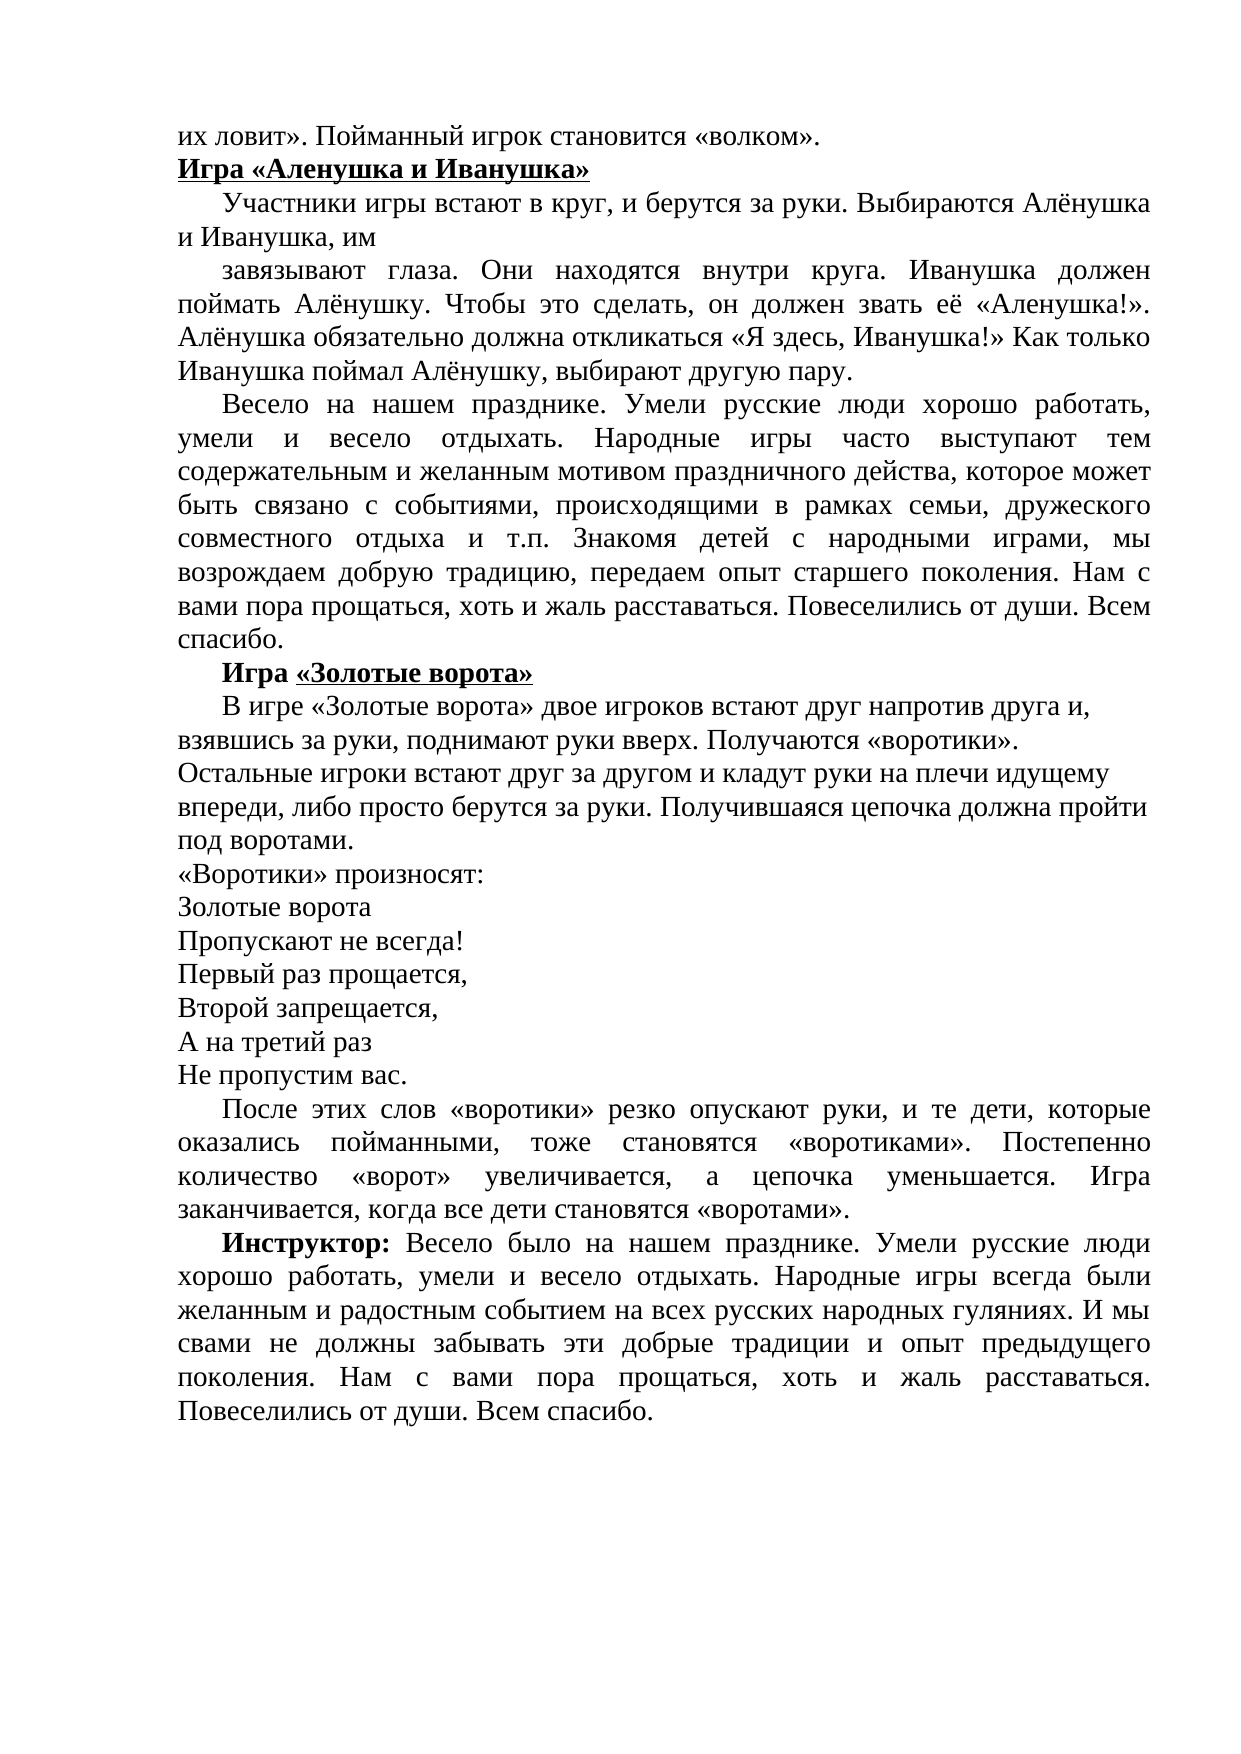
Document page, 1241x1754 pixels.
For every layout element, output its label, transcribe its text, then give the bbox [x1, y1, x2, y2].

text После этих слов «воротики» резко опускают руки, и те дети, которые оказались пойманными, тоже становятся «воротиками». Постепенно количество «ворот» увеличивается, а цепочка уменьшается. Игра заканчивается, когда все дети становятся «воротами». [177, 1091, 1152, 1225]
text Инструктор: Весело было на нашем празднике. Умели русские люди хорошо работать, умели и весело отдыхать. Народные игры всегда были желанным и радостным событием на всех русских народных гуляниях. И мы свами не должны забывать эти добрые традиции и опыт предыдущего поколения. Нам с вами пора прощаться, хоть и жаль расставаться. Повеселились от души. Всем спасибо. [177, 1225, 1152, 1426]
text завязывают глаза. Они находятся внутри круга. Иванушка должен поймать Алёнушку. Чтобы это сделать, он должен звать её «Аленушка!». Алёнушка обязательно должна откликаться «Я здесь, Иванушка!» Как только Иванушка поймал Алёнушку, выбирают другую пару. [177, 252, 1152, 386]
text Участники игры встают в круг, и берутся за руки. Выбираются Алёнушка и Иванушка, им [177, 185, 1152, 252]
text Весело на нашем празднике. Умели русские люди хорошо работать, умели и весело отдыхать. Народные игры часто выступают тем содержательным и желанным мотивом праздничного действа, которое может быть связано с событиями, происходящими в рамках семьи, дружеского совместного отдыха и т.п. Знакомя детей с народными играми, мы возрождаем добрую традицию, передаем опыт старшего поколения. Нам с вами пора прощаться, хоть и жаль расставаться. Повеселились от души. Всем спасибо. [177, 386, 1152, 655]
text Игра «Золотые ворота» [177, 655, 1152, 688]
text В игре «Золотые ворота» двое игроков встают друг напротив друга и, взявшись за руки, поднимают руки вверх. Получаются «воротики». Остальные игроки встают друг за другом и кладут руки на плечи идущему впереди, либо просто берутся за руки. Получившаяся цепочка должна пройти под воротами. «Воротики» произносят: Золотые ворота Пропускают не всегда! Первый раз прощается, Второй запрещается, А на третий раз Не пропустим вас. [177, 688, 1152, 1091]
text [177, 118, 1152, 185]
